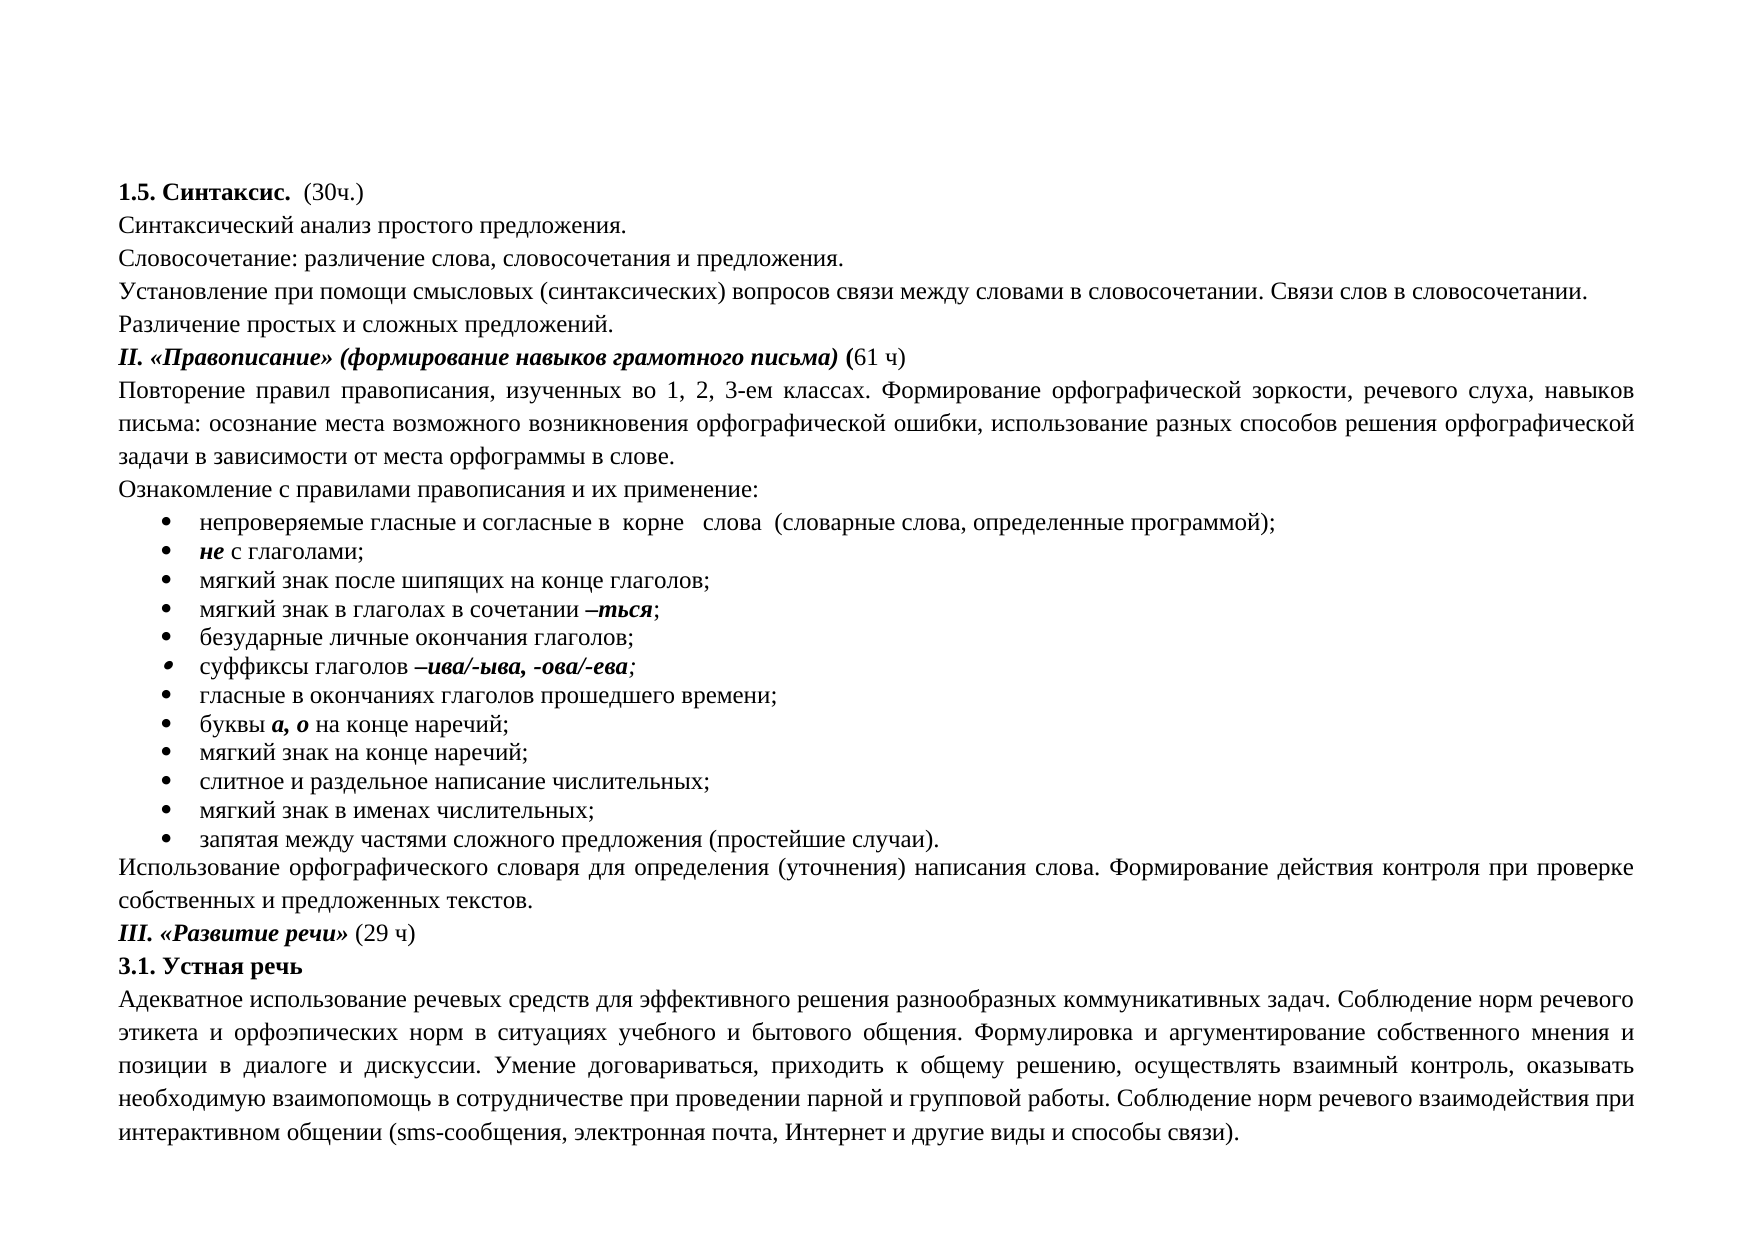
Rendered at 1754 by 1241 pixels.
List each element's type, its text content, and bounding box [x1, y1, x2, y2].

list буквы а, о на конце наречий; [162, 709, 1636, 737]
text Использование орфографического словаря для определения (уточнения) написания слова. Формирование действия контроля при проверке собственных и предложенных текстов. [118, 852, 1636, 914]
text II. «Правописание» (формирование навыков грамотного письма) (61 ч) [118, 342, 1636, 371]
text Словосочетание: различение слова, словосочетания и предложения. [118, 243, 1636, 272]
text Адекватное использование речевых средств для эффективного решения разнообразных коммуникативных задач. Соблюдение норм речевого этикета и орфоэпических норм в ситуациях учебного и бытового общения. Формулировка и аргументирование собственного мнения и позиции в диалоге и дискуссии. Умение договариваться, приходить к общему решению, осуществлять взаимный контроль, оказывать необходимую взаимопомощь в сотрудничестве при проведении парной и групповой работы. Соблюдение норм речевого взаимодействия при интерактивном общении (sms-сообщения, электронная почта, Интернет и другие виды и способы связи). [118, 984, 1636, 1145]
text Различение простых и сложных предложений. [118, 309, 1636, 338]
list суффиксы глаголов –ива/-ыва, -ова/-ева; [162, 651, 1636, 680]
text Повторение правил правописания, изученных во 1, 2, 3-ем классах. Формирование орфографической зоркости, речевого слуха, навыков письма: осознание места возможного возникновения орфографической ошибки, использование разных способов решения орфографической задачи в зависимости от места орфограммы в слове. [118, 375, 1636, 470]
text 1.5. Синтаксис. (30ч.) [118, 177, 1636, 206]
list мягкий знак на конце наречий; [162, 737, 1636, 766]
list мягкий знак в глаголах в сочетании –ться; [162, 594, 1636, 622]
list мягкий знак после шипящих на конце глаголов; [162, 565, 1636, 594]
list гласные в окончаниях глаголов прошедшего времени; [162, 680, 1636, 709]
text Установление при помощи смысловых (синтаксических) вопросов связи между словами в словосочетании. Связи слов в словосочетании. [118, 276, 1636, 305]
list безударные личные окончания глаголов; [162, 622, 1636, 651]
list запятая между частями сложного предложения (простейшие случаи). [162, 824, 1636, 852]
text III. «Развитие речи» (29 ч) [118, 918, 1636, 947]
list мягкий знак в именах числительных; [162, 795, 1636, 824]
text Синтаксический анализ простого предложения. [118, 210, 1636, 239]
text 3.1. Устная речь [118, 951, 1636, 980]
list непроверяемые гласные и согласные в корне слова (словарные слова, определенные программой); [162, 507, 1636, 536]
text Ознакомление с правилами правописания и их применение: [118, 474, 1636, 503]
list не с глаголами; [162, 536, 1636, 565]
list слитное и раздельное написание числительных; [162, 766, 1636, 795]
